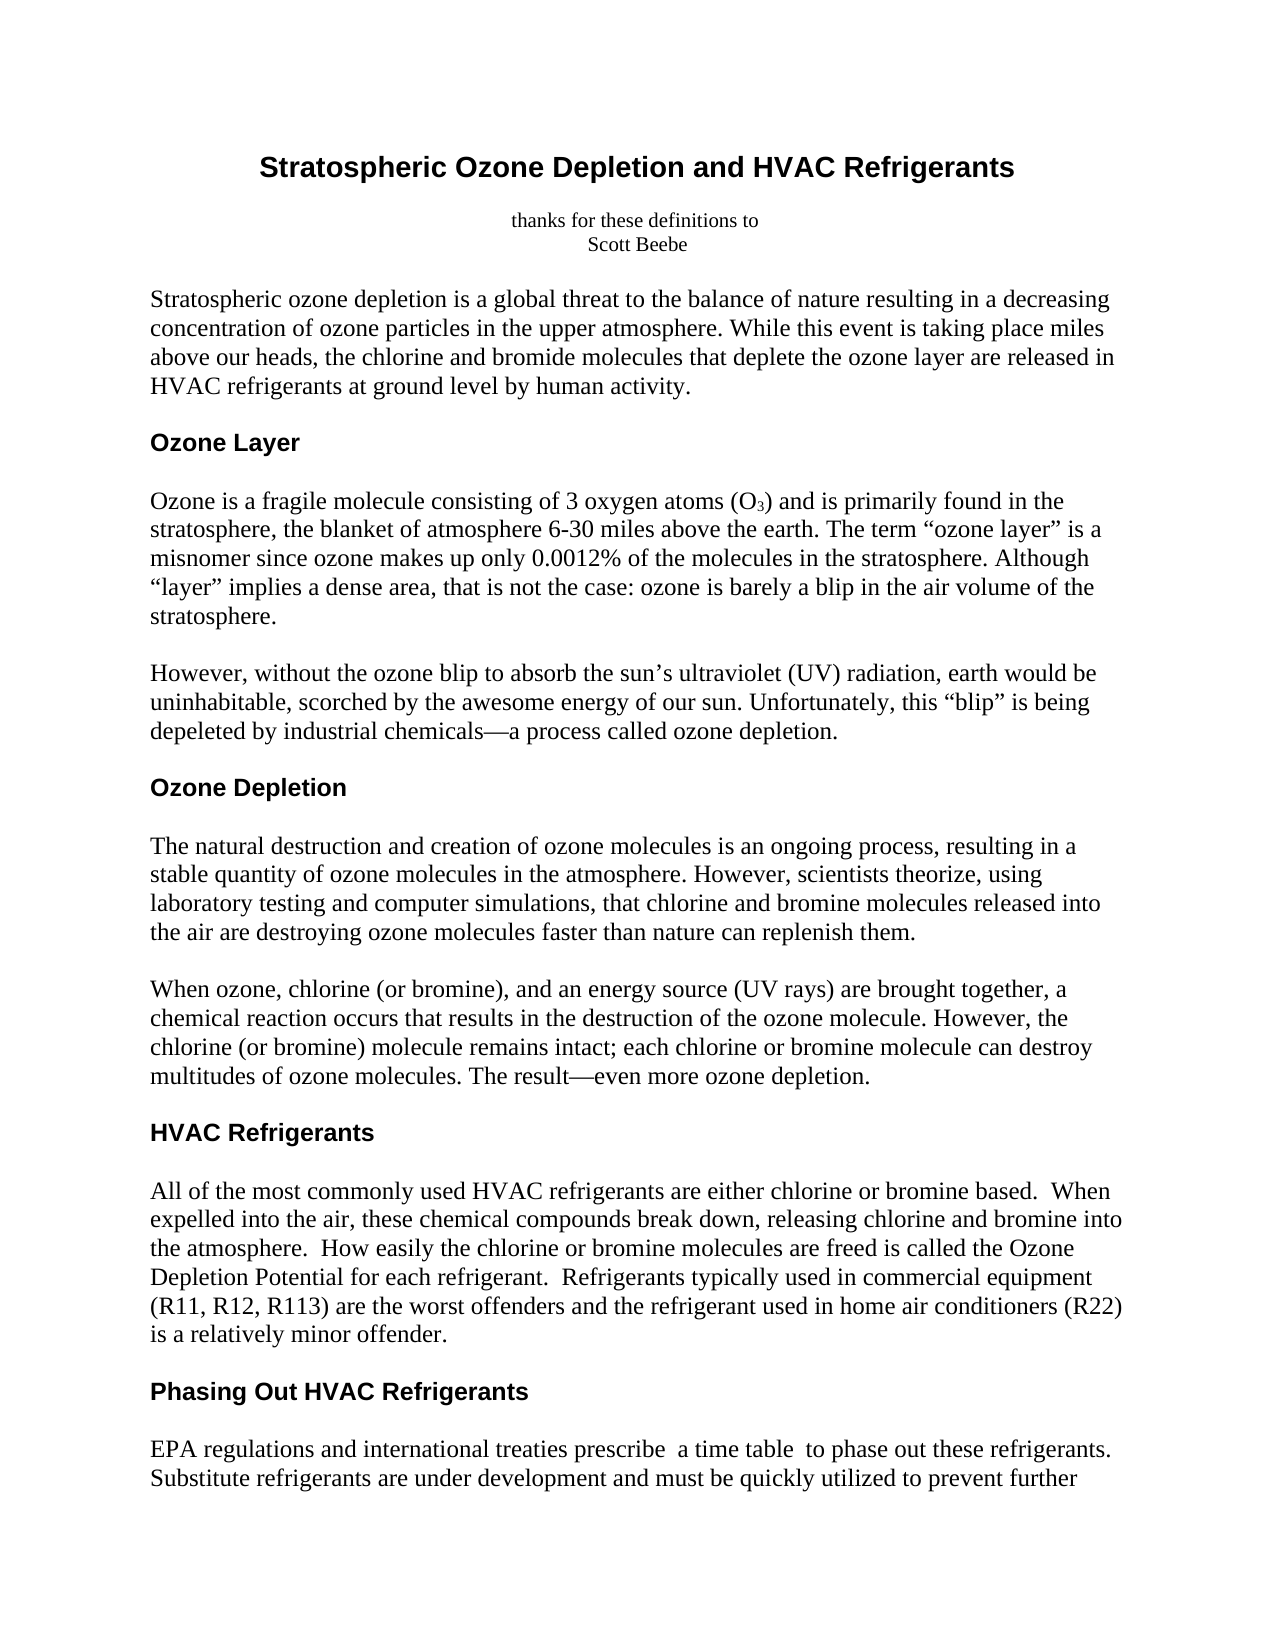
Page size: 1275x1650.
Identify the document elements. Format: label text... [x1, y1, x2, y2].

text The natural destruction and creation of ozone molecules is an ongoing process, resulting in a stable quantity of ozone molecules in the atmosphere. However, scientists theorize, using laboratory testing and computer simulations, that chlorine and bromine molecules released into the air are destroying ozone molecules faster than nature can replenish them. [150, 831, 1125, 946]
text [150, 1434, 1125, 1492]
text thanks for these definitions to Scott Beebe [150, 208, 1125, 256]
text All of the most commonly used HVAC refrigerants are either chlorine or bromine based. When expelled into the air, these chemical compounds break down, releasing chlorine and bromine into the atmosphere. How easily the chlorine or bromine molecules are freed is called the Ozone Depletion Potential for each refrigerant. Refrigerants typically used in commercial equipment (R11, R12, R113) are the worst offenders and the refrigerant used in home air conditioners (R22) is a relatively minor offender. [150, 1176, 1125, 1348]
text Stratospheric Ozone Depletion and HVAC Refrigerants [150, 150, 1125, 183]
text Ozone is a fragile molecule consisting of 3 oxygen atoms (O3) and is primarily found in the stratosphere, the blanket of atmosphere 6-30 miles above the earth. The term “ozone layer” is a misnomer since ozone makes up only 0.0012% of the molecules in the stratosphere. Although “layer” implies a dense area, that is not the case: ozone is barely a blip in the air volume of the stratosphere. [150, 486, 1125, 629]
text Phasing Out HVAC Refrigerants [150, 1377, 1125, 1406]
text Ozone Depletion [150, 773, 1125, 802]
text HVAC Refrigerants [150, 1118, 1125, 1147]
text Ozone Layer [150, 428, 1125, 457]
text When ozone, chlorine (or bromine), and an energy source (UV rays) are brought together, a chemical reaction occurs that results in the destruction of the ozone molecule. However, the chlorine (or bromine) molecule remains intact; each chlorine or bromine molecule can destroy multitudes of ozone molecules. The result—even more ozone depletion. [150, 974, 1125, 1089]
text However, without the ozone blip to absorb the sun’s ultraviolet (UV) radiation, earth would be uninhabitable, scorched by the awesome energy of our sun. Unfortunately, this “blip” is being depeleted by industrial chemicals—a process called ozone depletion. [150, 658, 1125, 744]
text Stratospheric ozone depletion is a global threat to the balance of nature resulting in a decreasing concentration of ozone particles in the upper atmosphere. While this event is taking place miles above our heads, the chlorine and bromide molecules that deplete the ozone layer are released in HVAC refrigerants at ground level by human activity. [150, 284, 1125, 399]
